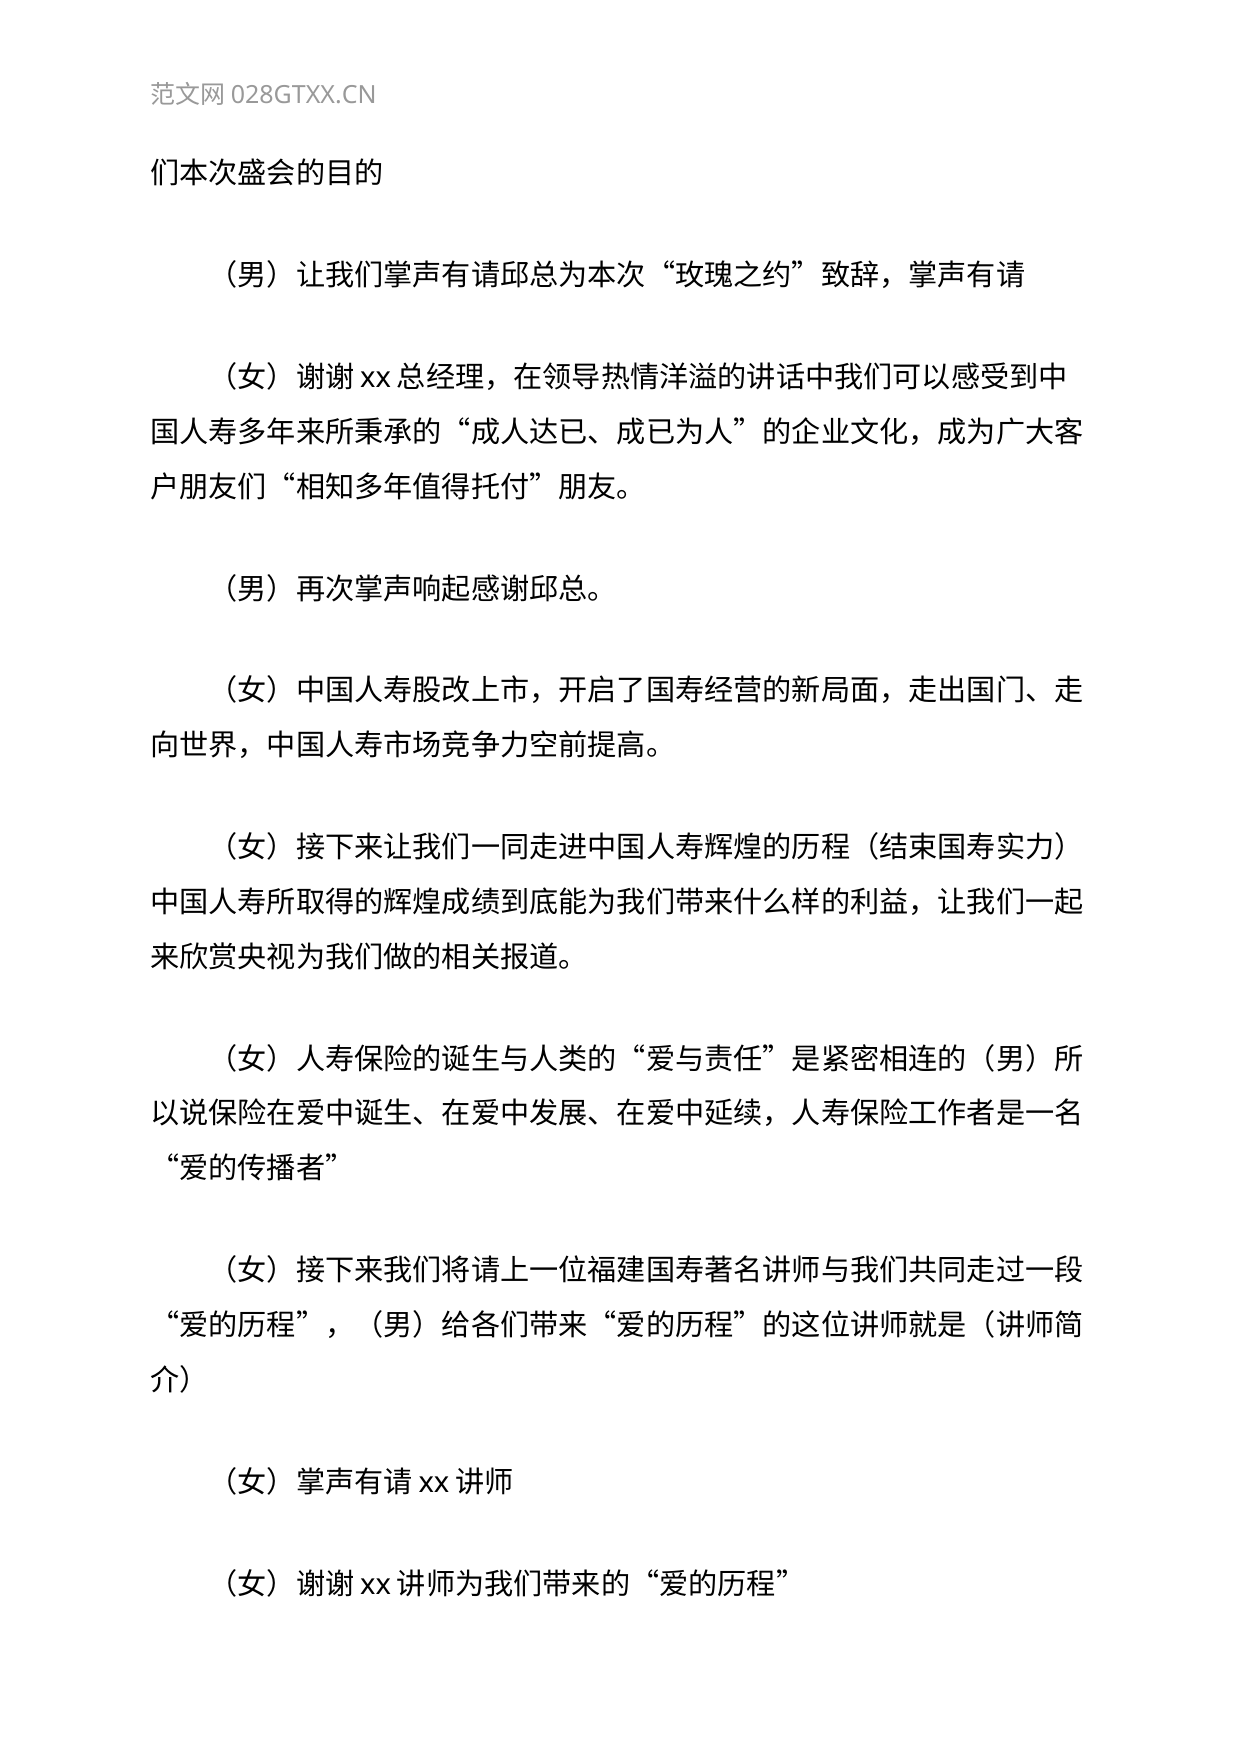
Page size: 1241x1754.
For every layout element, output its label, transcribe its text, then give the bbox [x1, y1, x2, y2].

text （女）掌声有请xx讲师 [150, 1458, 1090, 1501]
text （女）谢谢xx总经理，在领导热情洋溢的讲话中我们可以感受到中国人寿多年来所秉承的“成人达已、成已为人”的企业文化，成为广大客户朋友们“相知多年值得托付”朋友。 [150, 353, 1090, 506]
text （男）让我们掌声有请邱总为本次“玫瑰之约”致辞，掌声有请 [150, 252, 1090, 294]
text （女）接下来我们将请上一位福建国寿著名讲师与我们共同走过一段“爱的历程”，（男）给各们带来“爱的历程”的这位讲师就是（讲师简介） [150, 1247, 1090, 1399]
text （男）再次掌声响起感谢邱总。 [150, 565, 1090, 607]
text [150, 150, 1090, 192]
text （女）谢谢xx讲师为我们带来的“爱的历程” [150, 1560, 1090, 1603]
text （女）接下来让我们一同走进中国人寿辉煌的历程（结束国寿实力）中国人寿所取得的辉煌成绩到底能为我们带来什么样的利益，让我们一起来欣赏央视为我们做的相关报道。 [150, 824, 1090, 976]
text （女）人寿保险的诞生与人类的“爱与责任”是紧密相连的（男）所以说保险在爱中诞生、在爱中发展、在爱中延续，人寿保险工作者是一名“爱的传播者” [150, 1035, 1090, 1187]
text （女）中国人寿股改上市，开启了国寿经营的新局面，走出国门、走向世界，中国人寿市场竞争力空前提高。 [150, 667, 1090, 764]
